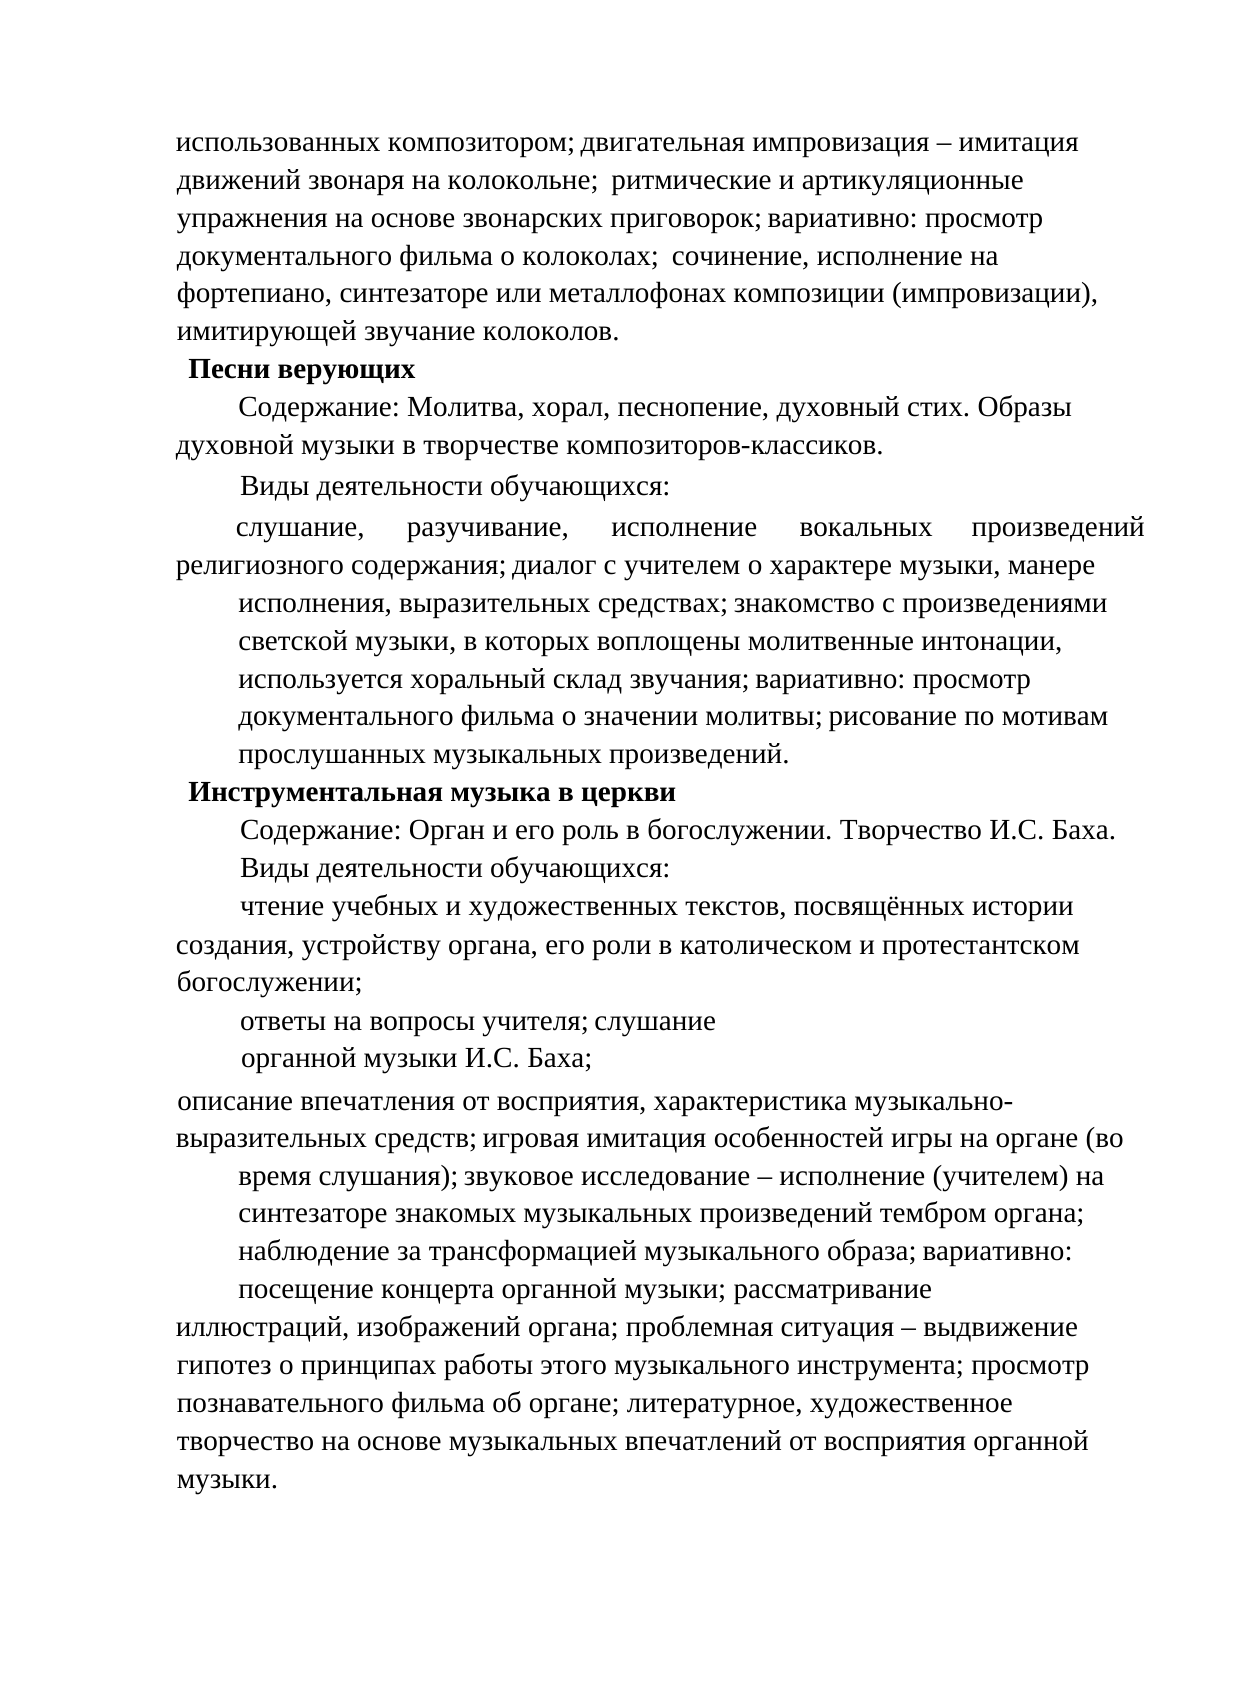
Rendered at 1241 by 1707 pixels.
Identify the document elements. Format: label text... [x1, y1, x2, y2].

text использованных композитором; двигательная импровизация – имитация движений звонаря на колокольне; ритмические и артикуляционные упражнения на основе звонарских приговорок; вариативно: просмотр документального фильма о колоколах; сочинение, исполнение на фортепиано, синтезаторе или металлофонах композиции (импровизации), имитирующей звучание колоколов. [176, 124, 1152, 347]
text религиозного содержания; диалог с учителем о характере музыки, манере исполнения, выразительных средствах; знакомство с произведениями светской музыки, в которых воплощены молитвенные интонации, используется хоральный склад звучания; вариативно: просмотр документального фильма о значении молитвы; рисование по мотивам прослушанных музыкальных произведений. [176, 547, 1152, 770]
subtitle Инструментальная музыка в церкви [188, 774, 1151, 808]
text Содержание: Молитва, хорал, песнопение, духовный стих. Образы духовной музыки в творчестве композиторов-классиков. [176, 389, 1152, 461]
text выразительных средств; игровая имитация особенностей игры на органе (во время слушания); звуковое исследование – исполнение (учителем) на синтезаторе знакомых музыкальных произведений тембром органа; наблюдение за трансформацией музыкального образа; вариативно: посещение концерта органной музыки; рассматривание [176, 1120, 1152, 1305]
text чтение учебных и художественных текстов, посвящённых истории [240, 888, 1152, 922]
subtitle Песни верующих [188, 352, 1151, 385]
text Виды деятельности обучающихся: [240, 850, 1152, 884]
text Виды деятельности обучающихся: [240, 468, 1152, 502]
text создания, устройству органа, его роли в католическом и протестантском богослужении; [176, 927, 1152, 998]
text ответы на вопросы учителя; слушание органной музыки И.С. Баха; [240, 1003, 719, 1074]
text слушание, разучивание, исполнение вокальных произведений [177, 509, 1152, 543]
text иллюстраций, изображений органа; проблемная ситуация – выдвижение гипотез о принципах работы этого музыкального инструмента; просмотр познавательного фильма об органе; литературное, художественное творчество на основе музыкальных впечатлений от восприятия органной музыки. [176, 1309, 1152, 1494]
text описание впечатления от восприятия, характеристика музыкально- [177, 1083, 1152, 1117]
text Содержание: Орган и его роль в богослужении. Творчество И.С. Баха. [240, 812, 1152, 846]
